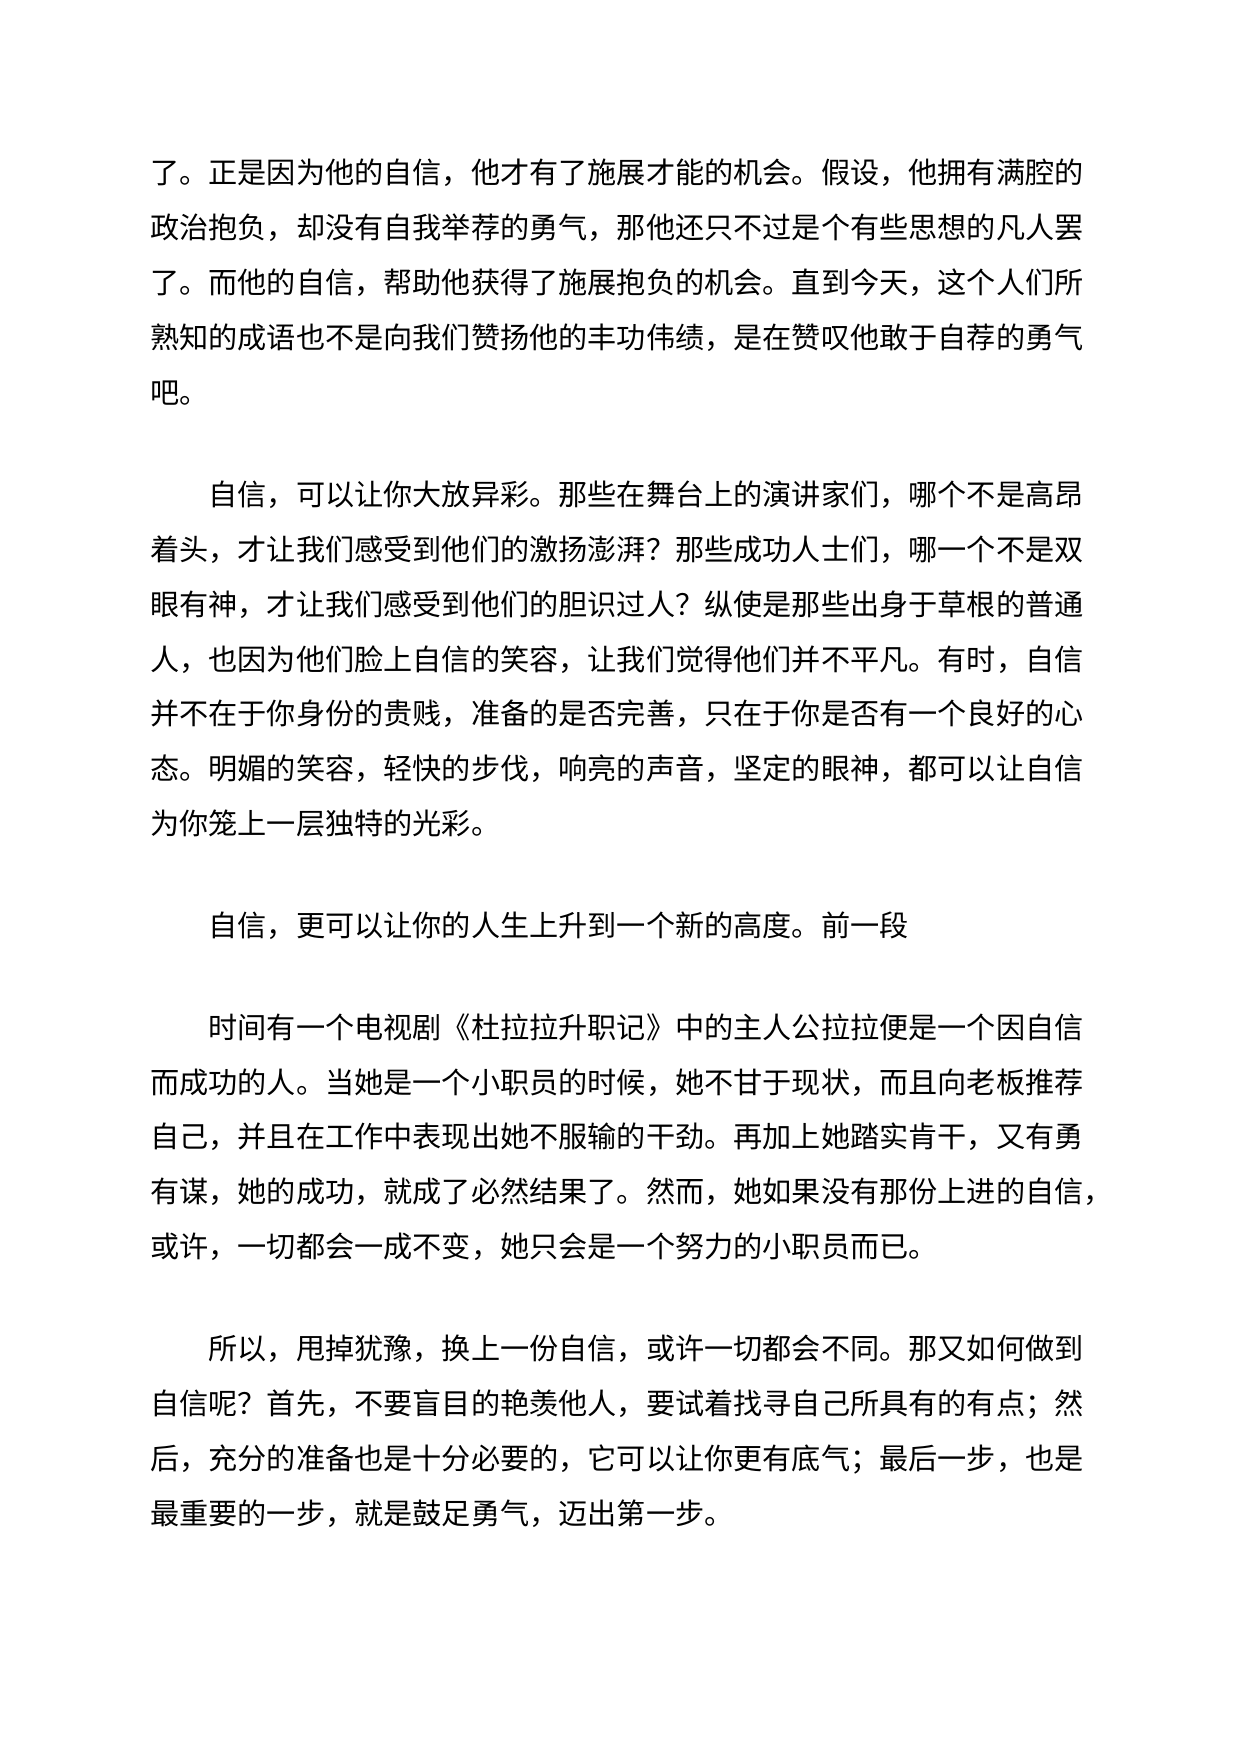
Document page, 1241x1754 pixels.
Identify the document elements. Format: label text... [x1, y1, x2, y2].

text 所以，甩掉犹豫，换上一份自信，或许一切都会不同。那又如何做到自信呢？首先，不要盲目的艳羡他人，要试着找寻自己所具有的有点；然后，充分的准备也是十分必要的，它可以让你更有底气；最后一步，也是最重要的一步，就是鼓足勇气，迈出第一步。 [150, 1326, 1090, 1533]
text 自信，更可以让你的人生上升到一个新的高度。前一段 [150, 902, 1090, 945]
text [150, 150, 1090, 412]
text 时间有一个电视剧《杜拉拉升职记》中的主人公拉拉便是一个因自信而成功的人。当她是一个小职员的时候，她不甘于现状，而且向老板推荐自己，并且在工作中表现出她不服输的干劲。再加上她踏实肯干，又有勇有谋，她的成功，就成了必然结果了。然而，她如果没有那份上进的自信，或许，一切都会一成不变，她只会是一个努力的小职员而已。 [150, 1004, 1090, 1266]
text 自信，可以让你大放异彩。那些在舞台上的演讲家们，哪个不是高昂着头，才让我们感受到他们的激扬澎湃？那些成功人士们，哪一个不是双眼有神，才让我们感受到他们的胆识过人？纵使是那些出身于草根的普通人，也因为他们脸上自信的笑容，让我们觉得他们并不平凡。有时，自信并不在于你身份的贵贱，准备的是否完善，只在于你是否有一个良好的心态。明媚的笑容，轻快的步伐，响亮的声音，坚定的眼神，都可以让自信为你笼上一层独特的光彩。 [150, 471, 1090, 843]
